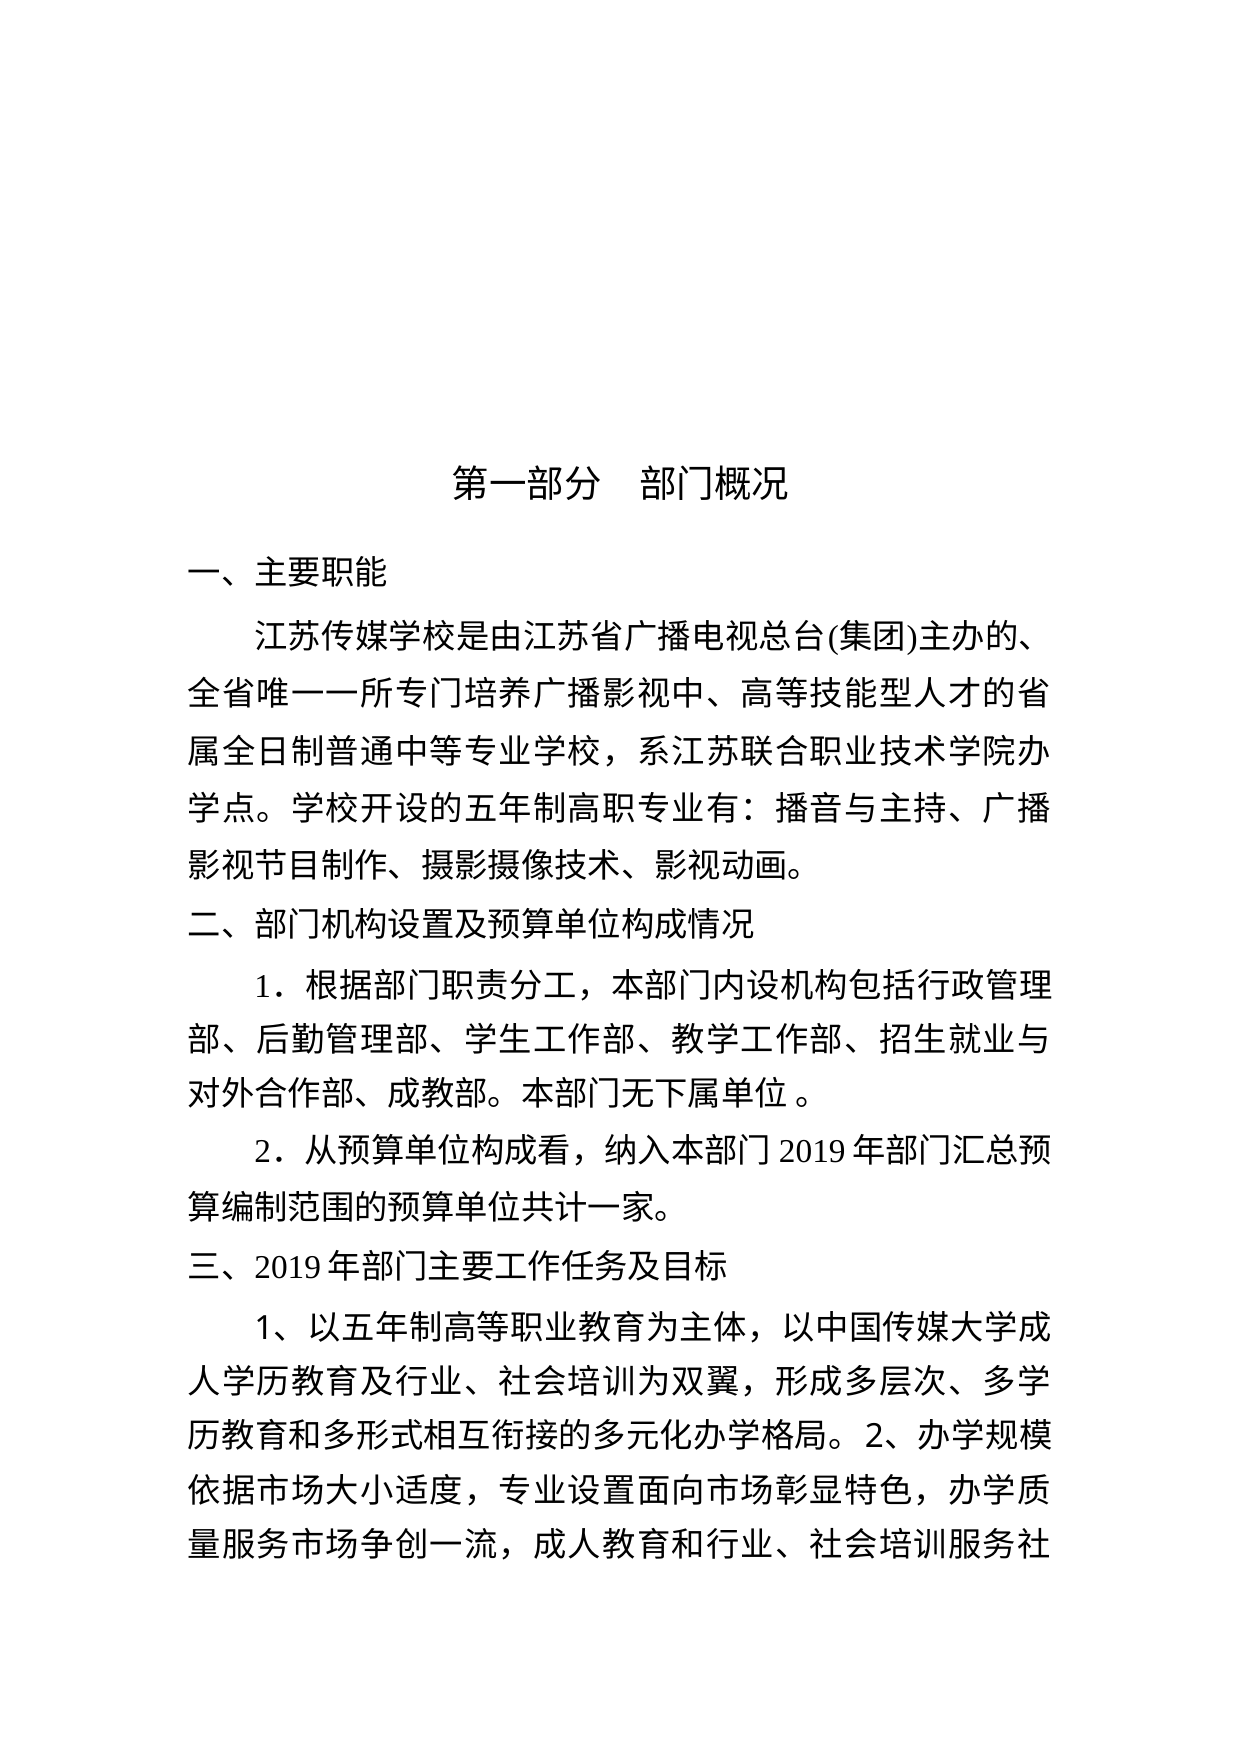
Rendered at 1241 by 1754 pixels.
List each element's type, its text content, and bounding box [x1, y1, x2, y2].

text 2．从预算单位构成看，纳入本部门2019年部门汇总预算编制范围的预算单位共计一家。 [187, 1117, 1053, 1231]
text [187, 1296, 1053, 1567]
text 第一部分 部门概况 [187, 451, 1053, 508]
text 一、主要职能 [187, 538, 1053, 603]
text 二、部门机构设置及预算单位构成情况 [187, 889, 1053, 954]
text 1．根据部门职责分工，本部门内设机构包括行政管理部、后勤管理部、学生工作部、教学工作部、招生就业与对外合作部、成教部。本部门无下属单位 。 [187, 954, 1053, 1117]
text 三、2019年部门主要工作任务及目标 [187, 1231, 1053, 1296]
text 江苏传媒学校是由江苏省广播电视总台(集团)主办的、全省唯一一所专门培养广播影视中、高等技能型人才的省属全日制普通中等专业学校，系江苏联合职业技术学院办学点。学校开设的五年制高职专业有：播音与主持、广播影视节目制作、摄影摄像技术、影视动画。 [187, 603, 1053, 889]
